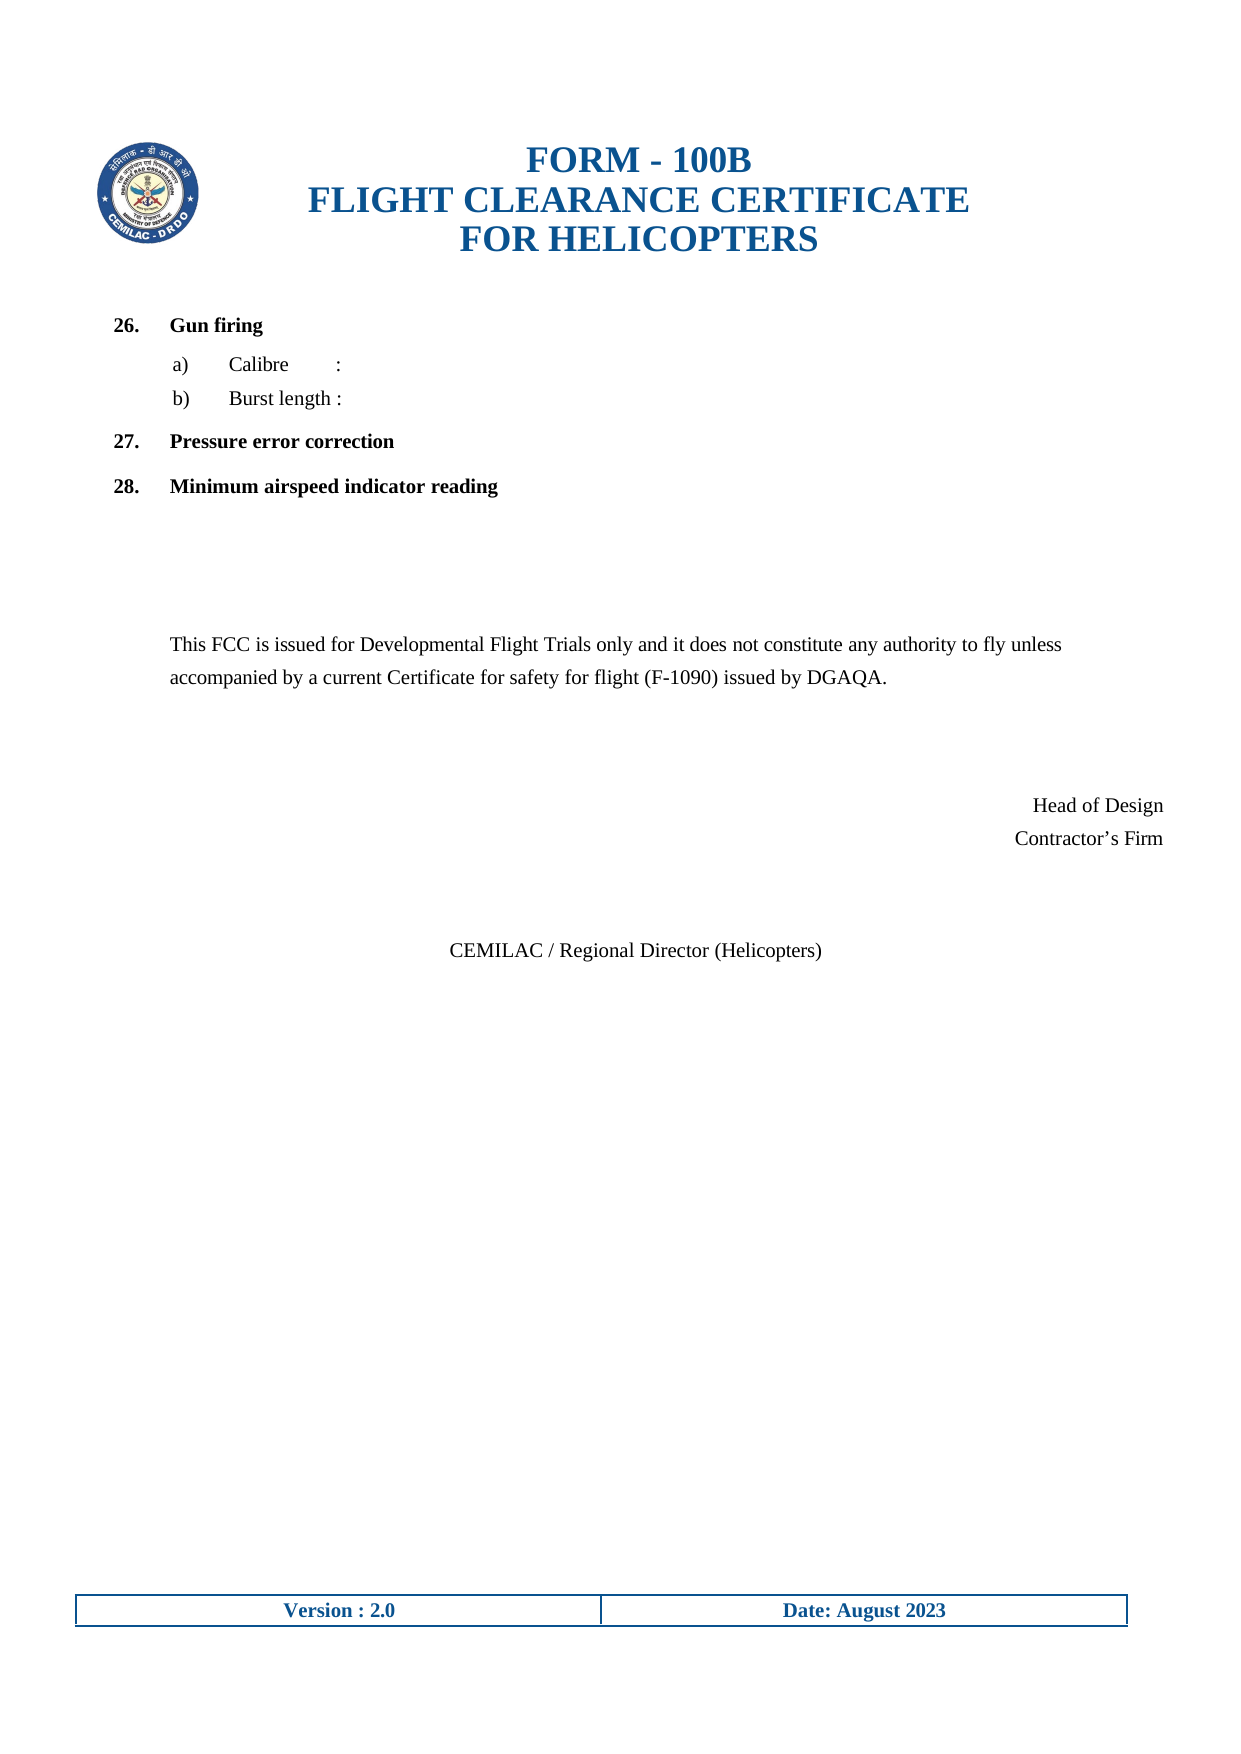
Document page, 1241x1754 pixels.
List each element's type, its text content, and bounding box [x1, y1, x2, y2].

subtitle Pressure error correction [113, 429, 1166, 453]
text This FCC is issued for Developmental Flight Trials only and it does not constitute any authority to fly unless accompanied by a current Certificate for safety for flight (F-1090) issued by DGAQA. [169, 631, 1166, 689]
subtitle Gun firing [113, 313, 1166, 337]
list Minimum airspeed indicator reading [113, 474, 1166, 498]
text CEMILAC / Regional Director (Helicopters) [449, 938, 1166, 962]
text FLIGHT CLEARANCE CERTIFICATE FOR HELICOPTERS [272, 181, 1006, 260]
text FORM - 100B [171, 139, 1106, 180]
list Calibre : [172, 352, 1166, 376]
list Burst length : [172, 386, 1166, 410]
text Head of Design Contractor’s Firm [1013, 793, 1163, 850]
picture [95, 140, 200, 245]
